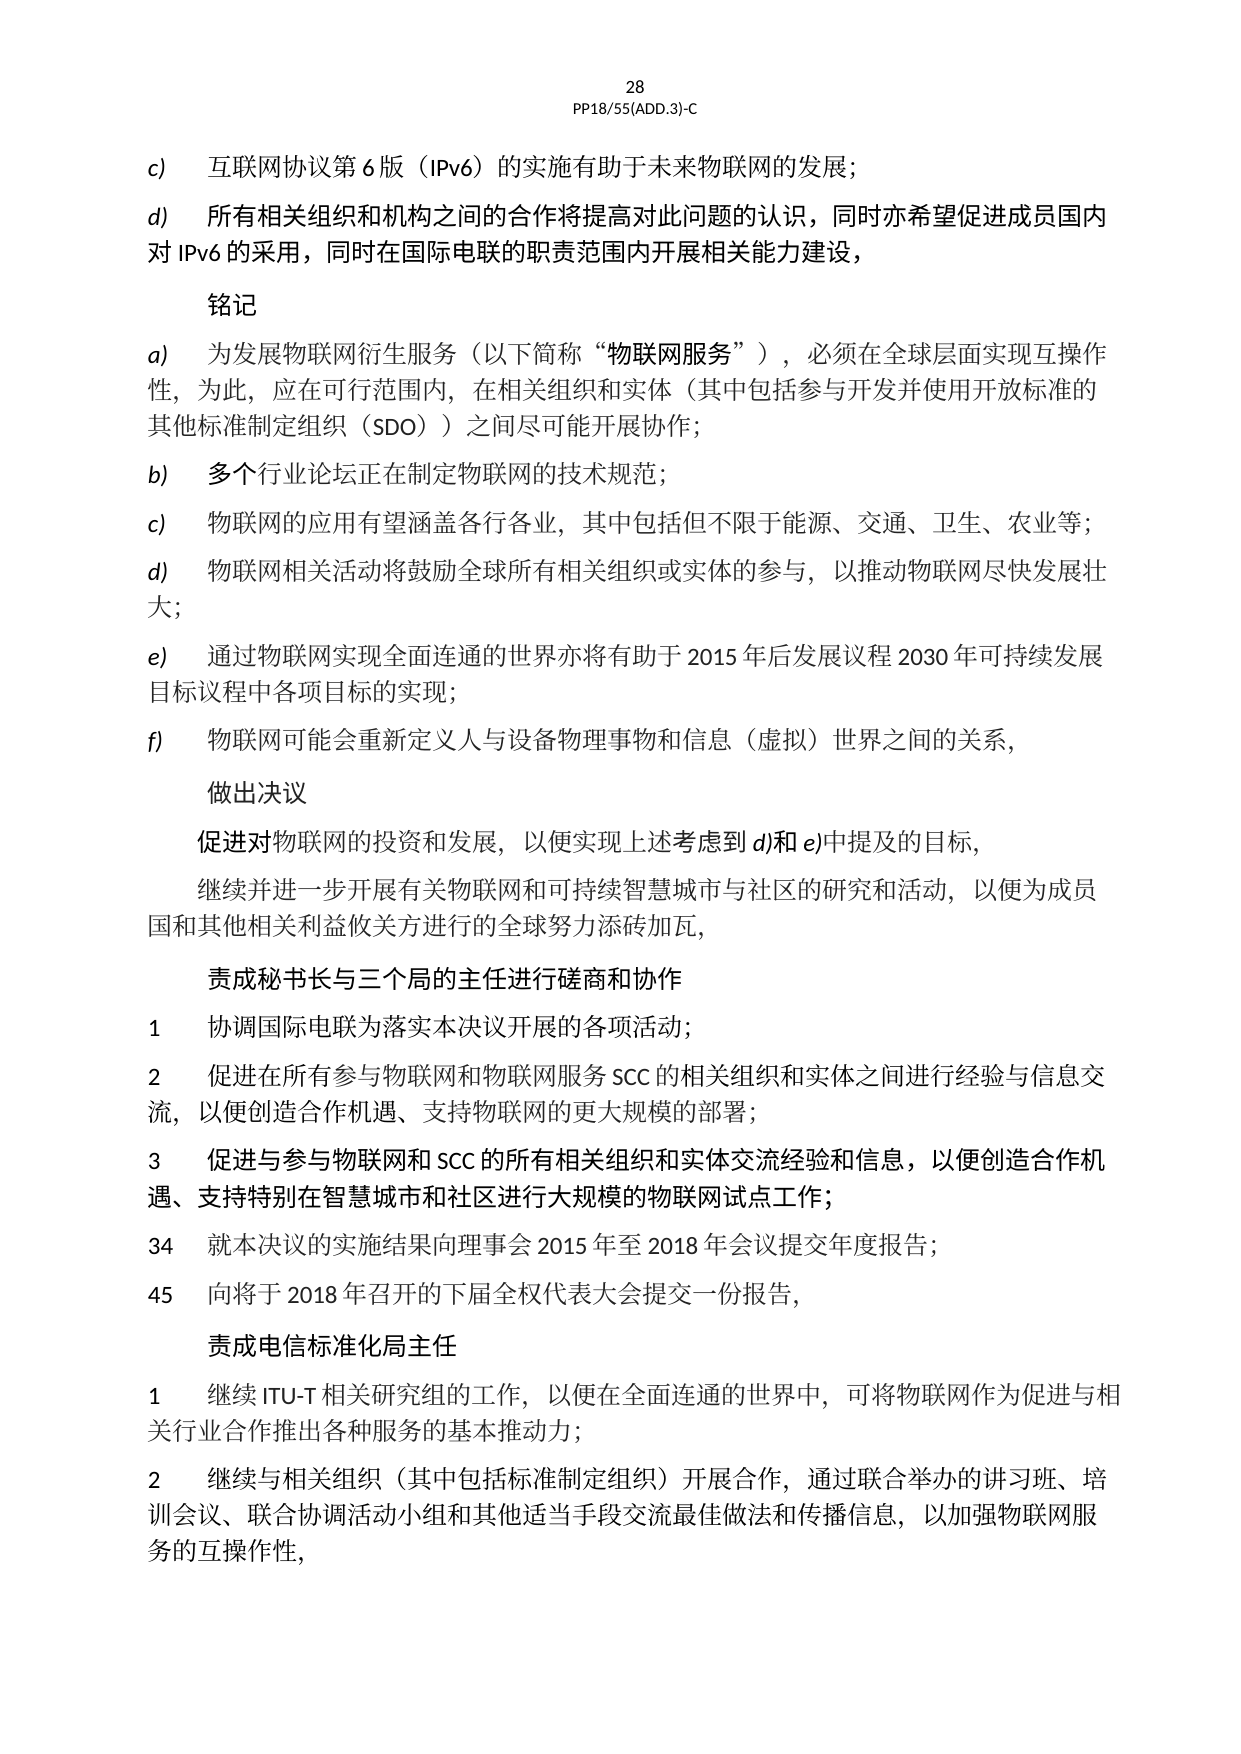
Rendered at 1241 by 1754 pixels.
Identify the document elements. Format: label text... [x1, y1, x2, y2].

text 铭记 [207, 285, 1122, 322]
text 做出决议 [207, 773, 1122, 809]
text 责成秘书长与三个局的主任进行磋商和协作 [207, 959, 1122, 996]
text b) 多个行业论坛正在制定物联网的技术规范； [148, 455, 1122, 491]
text c) 物联网的应用有望涵盖各行各业，其中包括但不限于能源、交通、卫生、农业等； [148, 503, 1122, 539]
text 责成电信标准化局主任 [207, 1327, 1122, 1363]
text 向将于2018年召开的下届全权代表大会提交一份报告， [148, 1274, 1122, 1310]
text 1 协调国际电联为落实本决议开展的各项活动； [148, 1008, 1122, 1044]
text 就本决议的实施结果向理事会会议提交年度报告； [148, 1226, 1122, 1262]
text e) 通过物联网实现全面连通的世界将有助于中各项目标的实现； [148, 636, 1122, 708]
text f) 物联网可能会重新定义人与之间的关系， [148, 721, 1122, 757]
text 2 促进在所有参与物联网和的相关组织和实体之间进行经验与信息交流，以便创造合作机遇、支持物联网的部署； [148, 1056, 1122, 1128]
text a) 为发展物联网衍生服务（以下简称“物联网服务”），必须在全球层面实现互操作性，为此，应在可行范围内，在相关组织和实体（其中包括参与开发并使用开放标准的其他标准制定组织（SDO））之间尽可能开展协作； [148, 334, 1122, 442]
text d) 物联网相关活动将鼓励全球所有相关组织或实体的参与，以推动物联网尽快发展壮大； [148, 552, 1122, 624]
